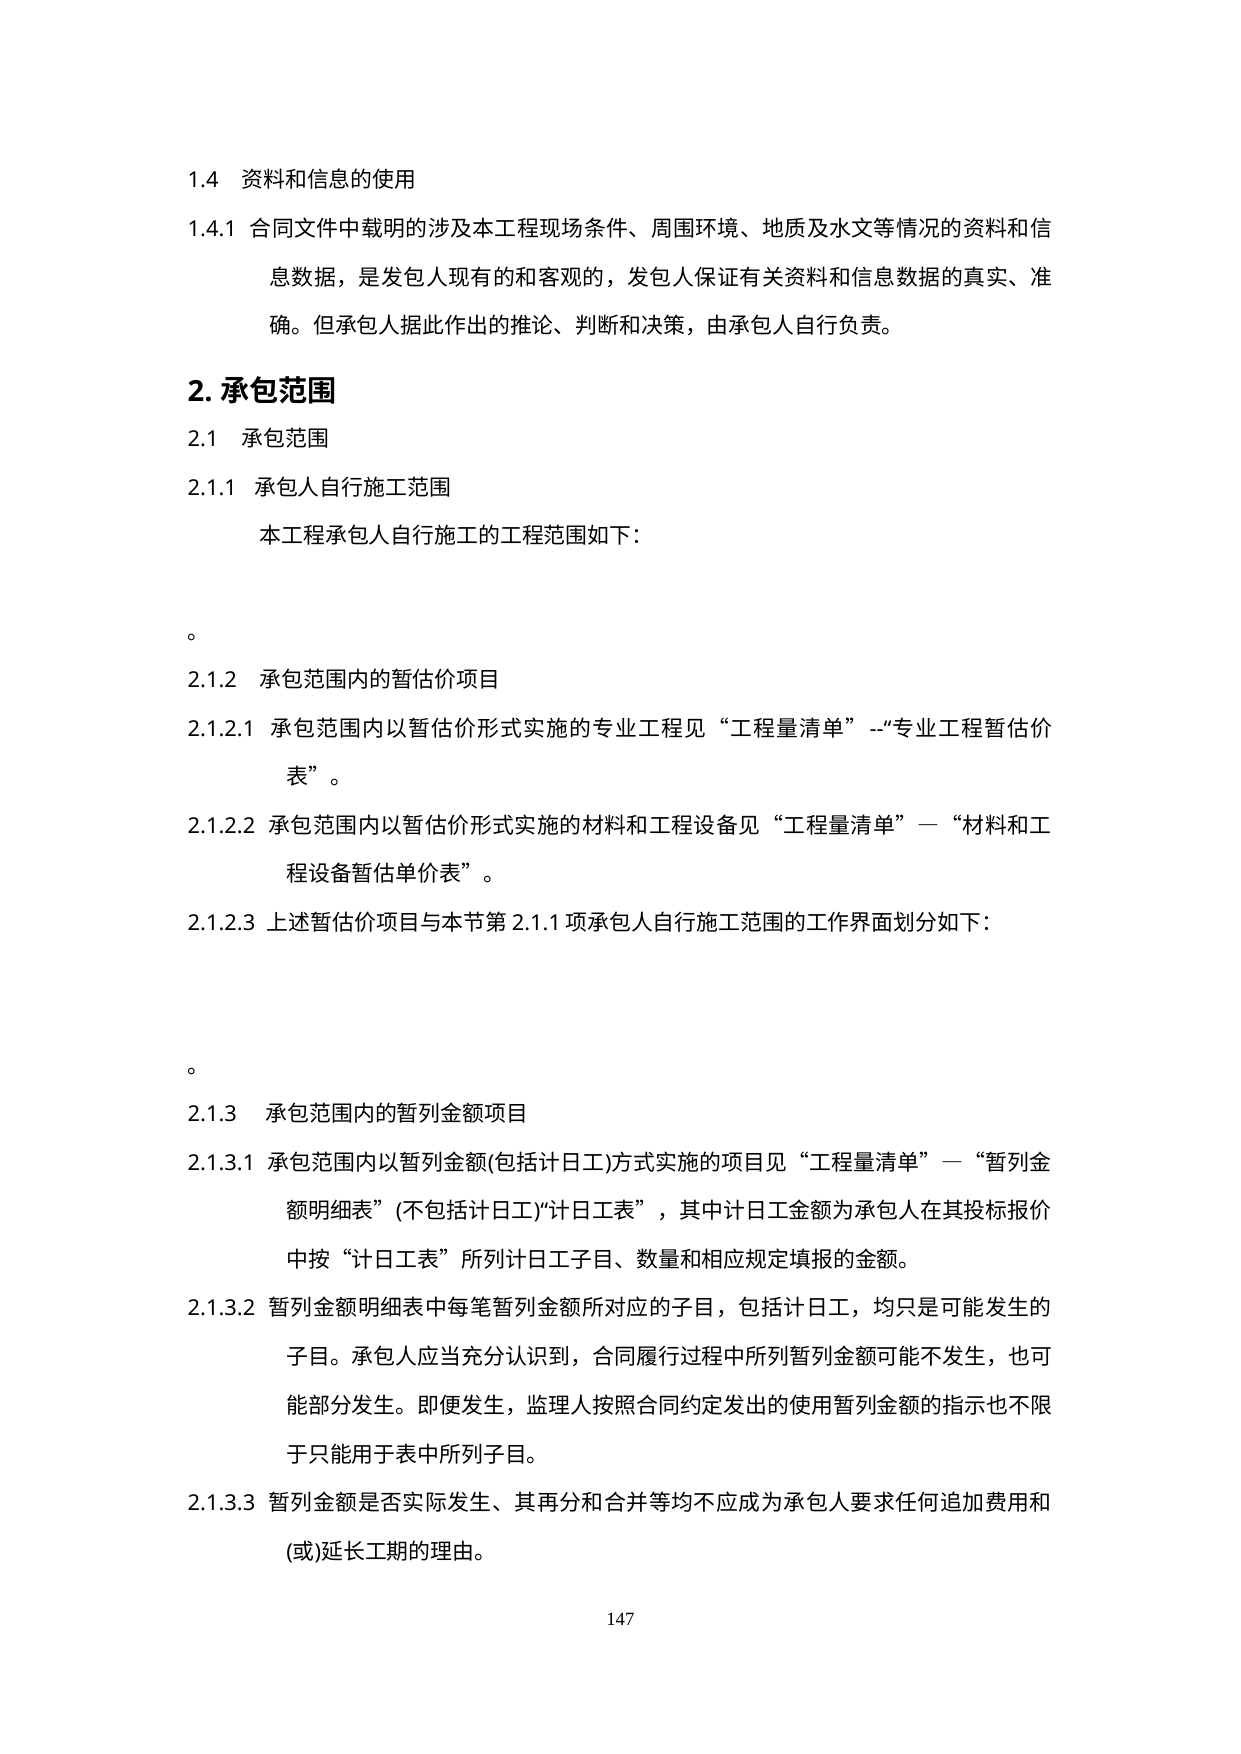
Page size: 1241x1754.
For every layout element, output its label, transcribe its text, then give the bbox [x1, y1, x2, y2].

text 2. 承包范围 [187, 356, 1053, 421]
text 2.1.3.3 暂列金额是否实际发生、其再分和合并等均不应成为承包人要求任何追加费用和(或)延长工期的理由。 [187, 1484, 1053, 1566]
text 1.4 资料和信息的使用 [187, 162, 1053, 194]
text 2.1.2.3 上述暂估价项目与本节第2.1.1项承包人自行施工范围的工作界面划分如下： [187, 904, 1053, 937]
text 2.1.2.2 承包范围内以暂估价形式实施的材料和工程设备见“工程量清单”—“材料和工程设备暂估单价表”。 [187, 807, 1053, 888]
text 2.1.1 承包人自行施工范围 [187, 469, 1053, 502]
text 2.1.3 承包范围内的暂列金额项目 [187, 1096, 1053, 1128]
text 本工程承包人自行施工的工程范围如下： [242, 518, 1053, 550]
text 。 [187, 613, 1053, 646]
text 2.1.2 承包范围内的暂估价项目 [187, 662, 1053, 694]
text 2.1 承包范围 [187, 421, 1053, 454]
text 1.4.1 合同文件中载明的涉及本工程现场条件、周围环境、地质及水文等情况的资料和信息数据，是发包人现有的和客观的，发包人保证有关资料和信息数据的真实、准确。但承包人据此作出的推论、判断和决策，由承包人自行负责。 [187, 210, 1053, 340]
text 2.1.2.1 承包范围内以暂估价形式实施的专业工程见“工程量清单”--“专业工程暂估价表”。 [187, 710, 1053, 791]
text 。 [187, 1047, 1053, 1080]
text 2.1.3.1 承包范围内以暂列金额(包括计日工)方式实施的项目见“工程量清单”—“暂列金额明细表”(不包括计日工)“计日工表”，其中计日工金额为承包人在其投标报价中按“计日工表”所列计日工子目、数量和相应规定填报的金额。 [187, 1144, 1053, 1274]
text 2.1.3.2 暂列金额明细表中每笔暂列金额所对应的子目，包括计日工，均只是可能发生的子目。承包人应当充分认识到，合同履行过程中所列暂列金额可能不发生，也可能部分发生。即便发生，监理人按照合同约定发出的使用暂列金额的指示也不限于只能用于表中所列子目。 [187, 1290, 1053, 1469]
